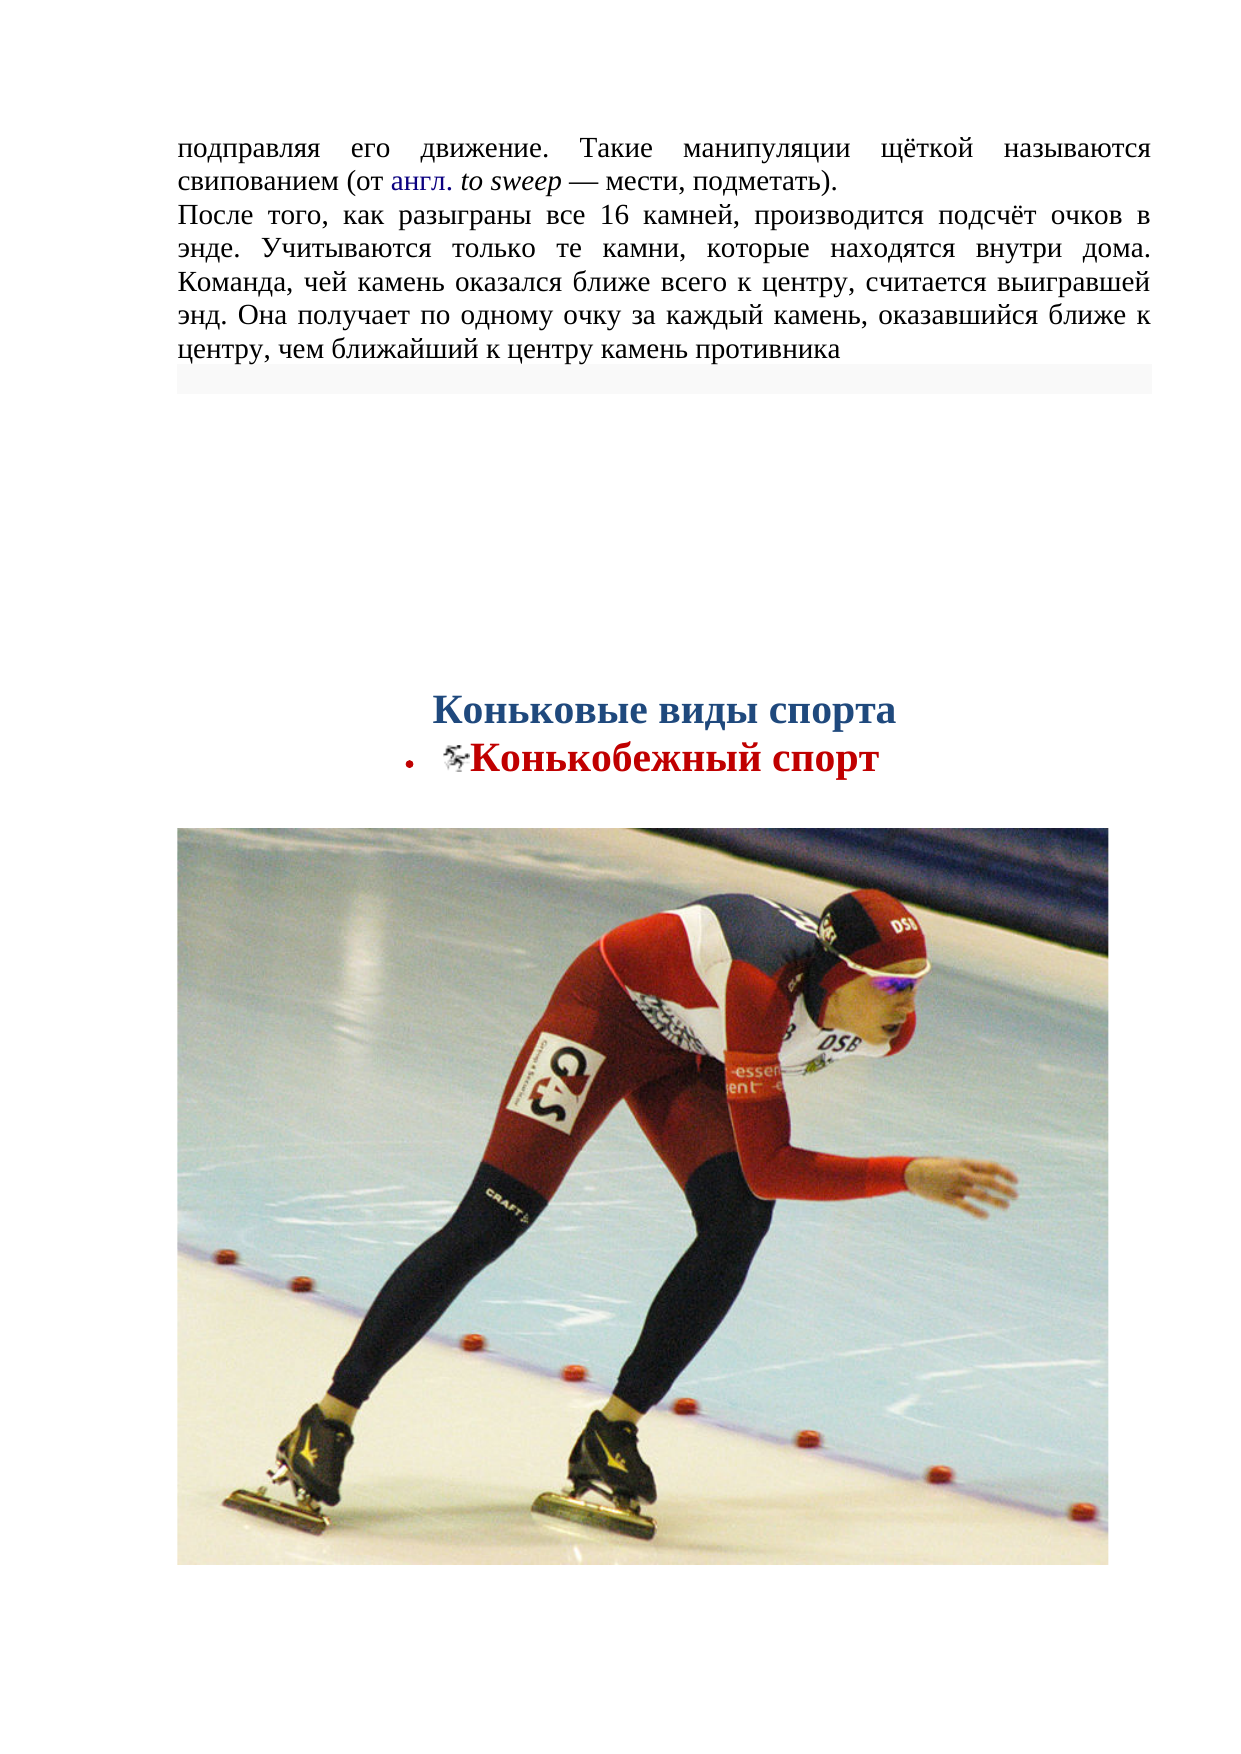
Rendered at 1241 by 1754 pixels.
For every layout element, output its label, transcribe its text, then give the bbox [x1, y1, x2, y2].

text После того, как разыграны все 16 камней, производится подсчёт очков в энде. Учитываются только те камни, которые находятся внутри дома. Команда, чей камень оказался ближе всего к центру, считается выигравшей энд. Она получает по одному очку за каждый камень, оказавшийся ближе к центру, чем ближайший к центру камень противника [177, 197, 1152, 364]
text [177, 130, 1152, 197]
picture [443, 745, 470, 772]
list Конькобежный спорт [140, 732, 1152, 781]
picture [177, 828, 1109, 1565]
text Коньковые виды спорта [177, 684, 1152, 732]
